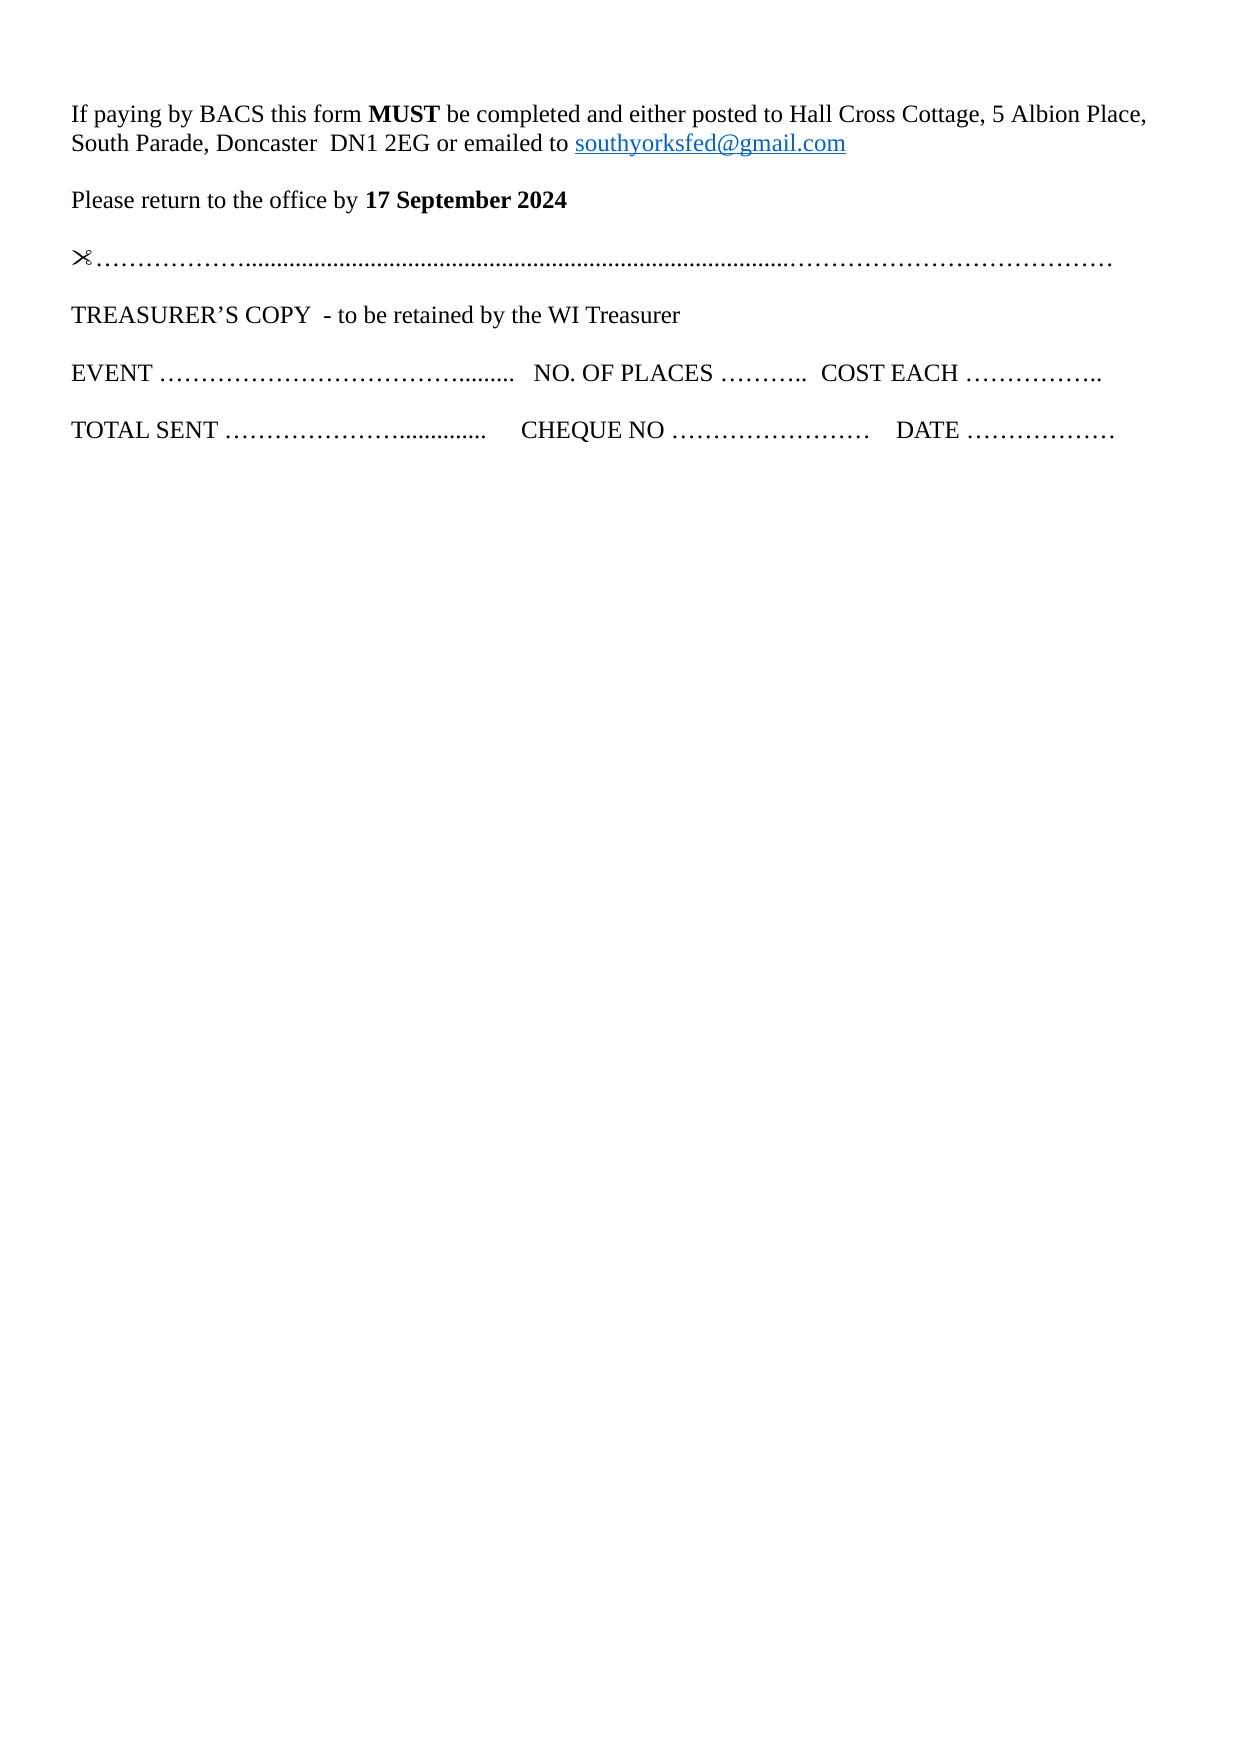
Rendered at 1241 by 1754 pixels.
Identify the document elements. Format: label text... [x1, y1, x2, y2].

text If paying by BACS this form MUST be completed and either posted to Hall Cross Cottage, 5 Albion Place, South Parade, Doncaster DN1 2EG or emailed to southyorksfed@gmail.com [71, 99, 1169, 157]
text EVENT ………………………………......... NO. OF PLACES ……….. COST EACH …………….. [71, 358, 1169, 387]
text Please return to the office by 17 September 2024 [71, 185, 1169, 214]
text ……………….......................................................................................………………………………… [71, 243, 1169, 272]
text TOTAL SENT ………………….............. CHEQUE NO …………………… DATE ……………… [71, 415, 1169, 444]
text TREASURER’S COPY - to be retained by the WI Treasurer [71, 300, 1169, 329]
